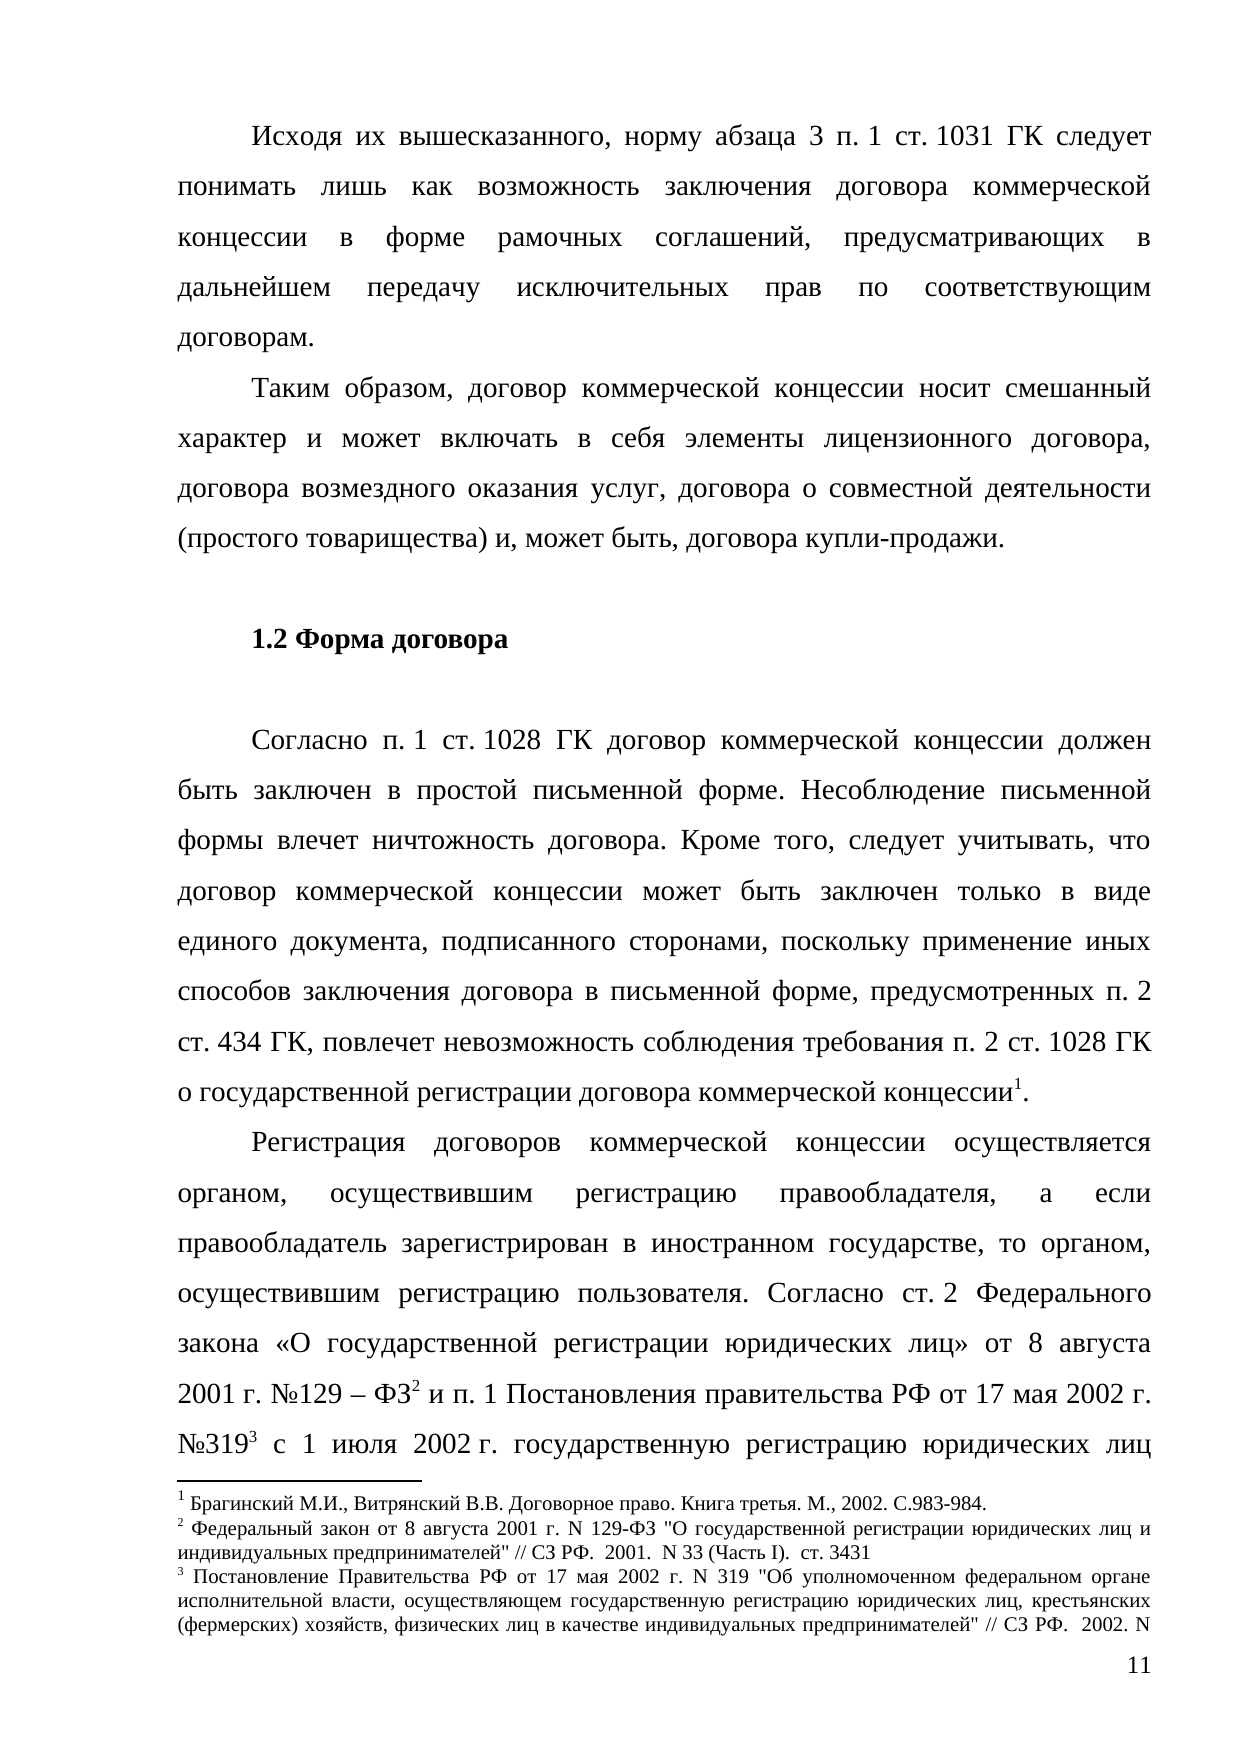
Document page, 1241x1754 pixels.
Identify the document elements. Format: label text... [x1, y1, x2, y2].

text Таким образом, договор коммерческой концессии носит смешанный характер и может включать в себя элементы лицензионного договора, договора возмездного оказания услуг, договора о совместной деятельности (простого товарищества) и, может быть, договора купли-продажи. [177, 370, 1152, 554]
text Исходя их вышесказанного, норму абзаца 3 п. 1 ст. 1031 ГК следует понимать лишь как возможность заключения договора коммерческой концессии в форме рамочных соглашений, предусматривающих в дальнейшем передачу исключительных прав по соответствующим договорам. [177, 118, 1152, 353]
text 1.2 Форма договора [177, 621, 1152, 655]
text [177, 1124, 1152, 1460]
text Согласно п. 1 ст. 1028 ГК договор коммерческой концессии должен быть заключен в простой письменной форме. Несоблюдение письменной формы влечет ничтожность договора. Кроме того, следует учитывать, что договор коммерческой концессии может быть заключен только в виде единого документа, подписанного сторонами, поскольку применение иных способов заключения договора в письменной форме, предусмотренных п. 2 ст. 434 ГК, повлечет невозможность соблюдения требования п. 2 ст. 1028 ГК о государственной регистрации договора коммерческой концессии. [177, 722, 1152, 1108]
